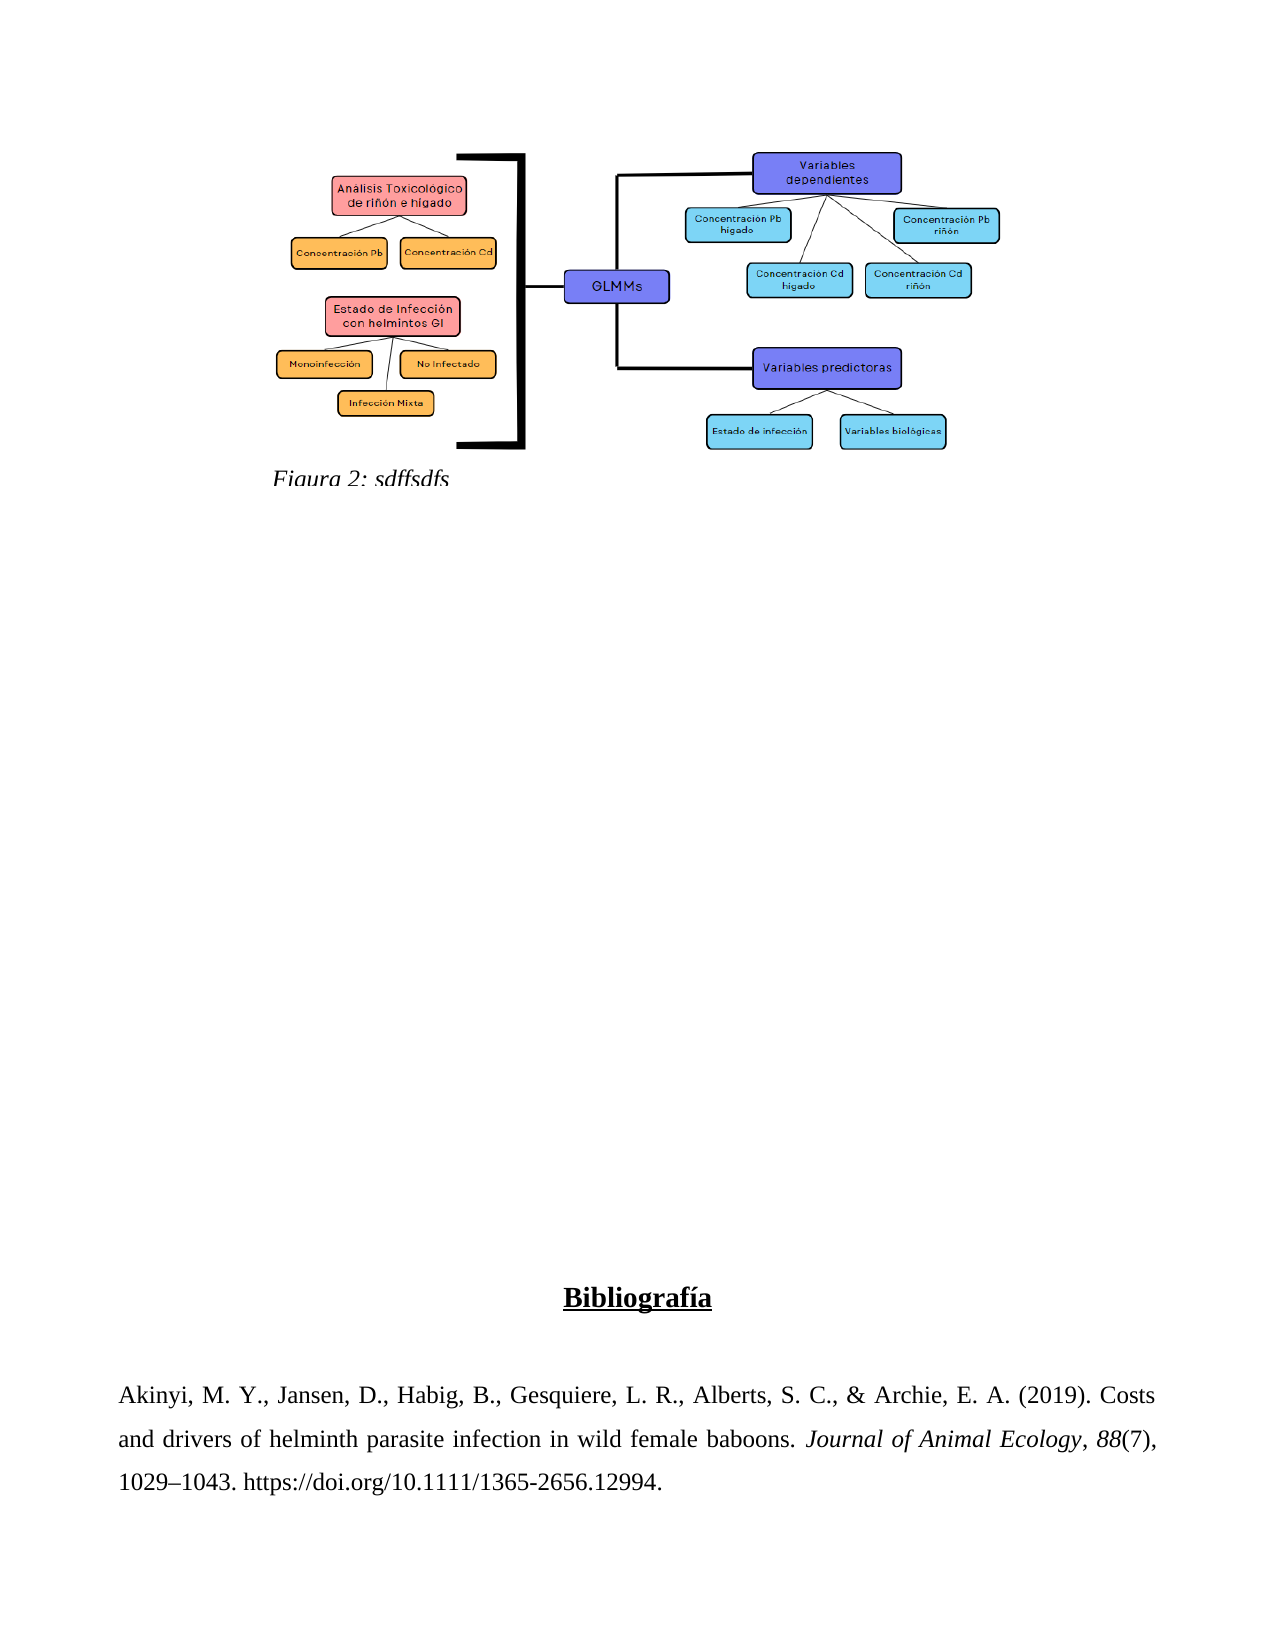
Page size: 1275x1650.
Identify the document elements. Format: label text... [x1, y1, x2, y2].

picture [271, 118, 1004, 465]
text Akinyi, M. Y., Jansen, D., Habig, B., Gesquiere, L. R., Alberts, S. C., & Archie, E. A. (2019). Costs and drivers of helminth parasite infection in wild female baboons. Journal of Animal Ecology, 88(7), 1029–1043. https://doi.org/10.1111/1365-2656.12994. [118, 1381, 1157, 1496]
text Bibliografía [118, 1280, 1157, 1313]
